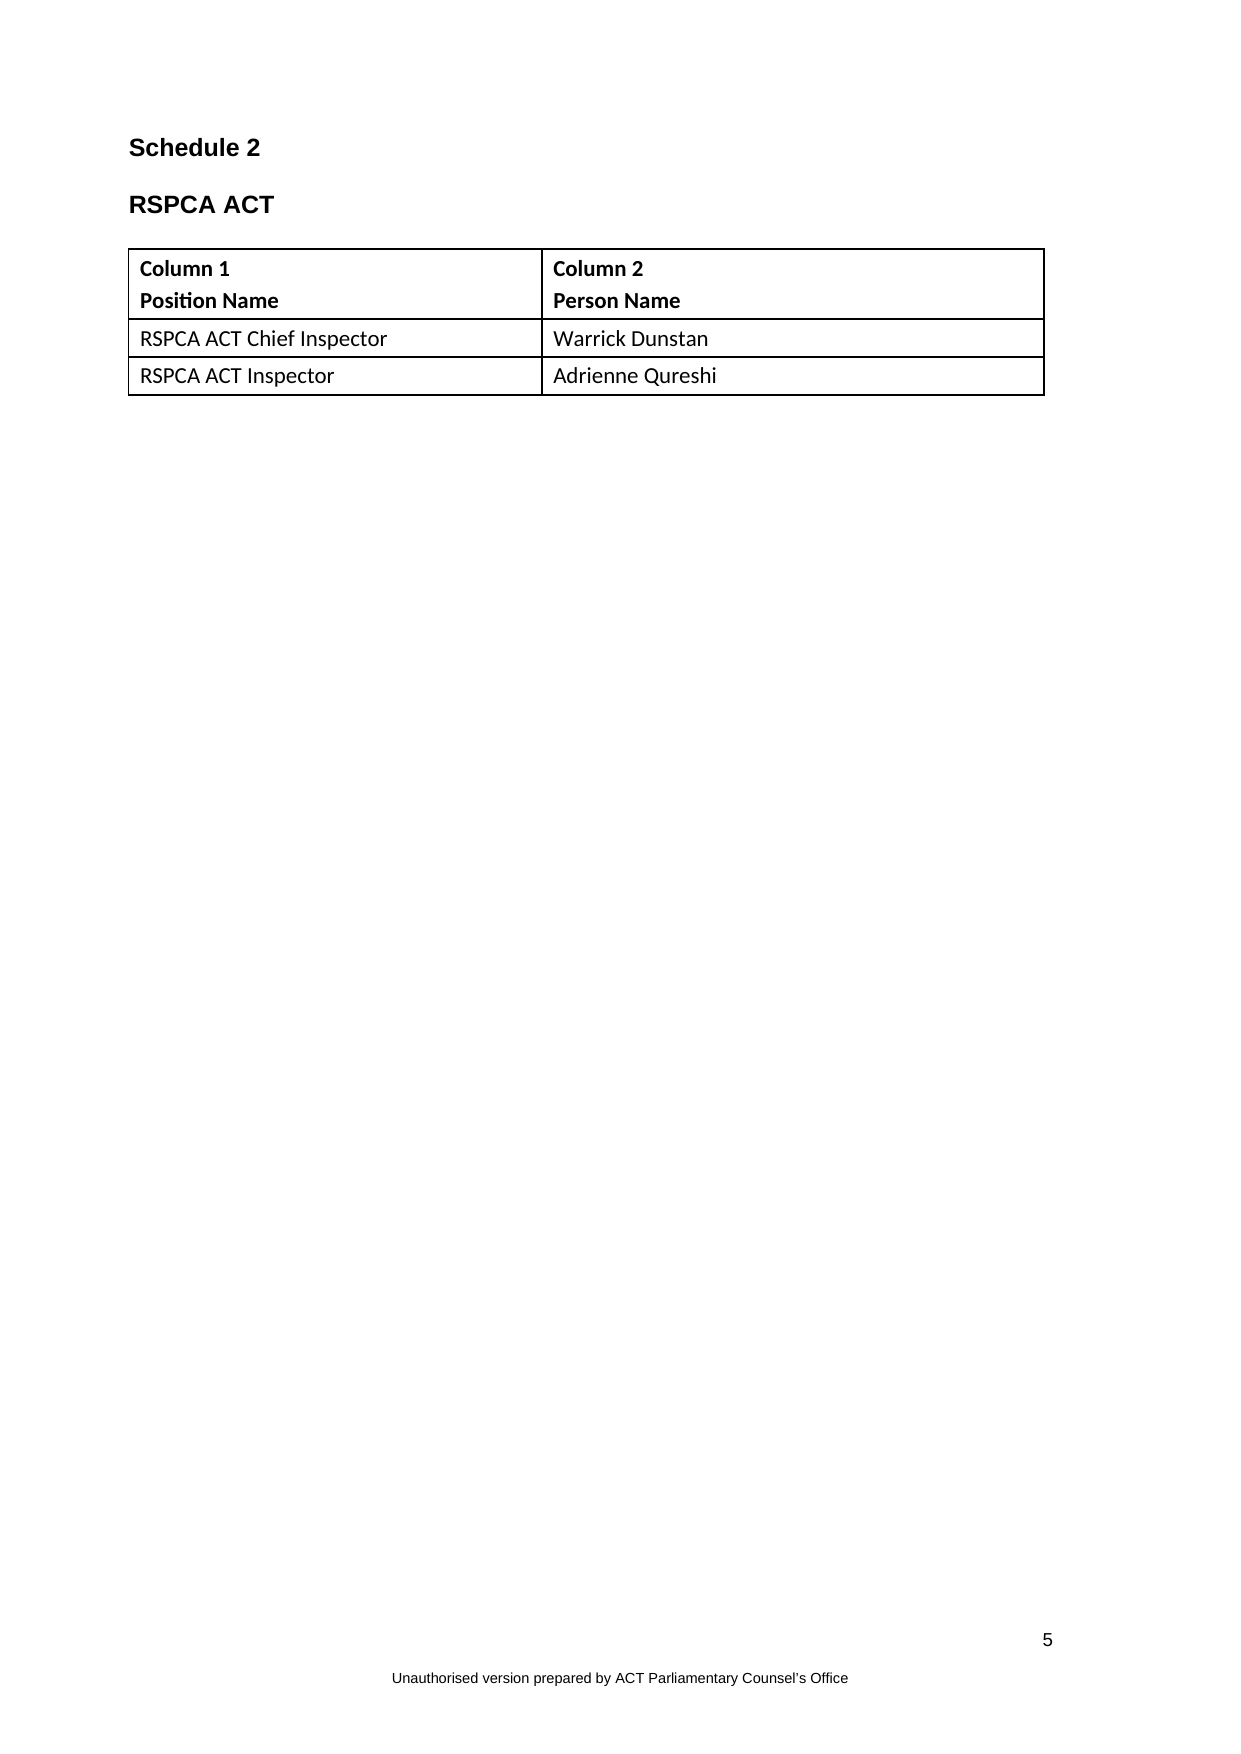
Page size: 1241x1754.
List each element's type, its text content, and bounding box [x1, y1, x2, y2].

table_cell RSPCA ACT Inspector [129, 358, 541, 394]
text RSPCA ACT [128, 190, 1053, 219]
table_cell RSPCA ACT Chief Inspector [129, 320, 541, 356]
table_header Column 2 Person Name [543, 250, 1043, 318]
table_cell Adrienne Qureshi [543, 358, 1043, 394]
table_cell Warrick Dunstan [543, 320, 1043, 356]
text Schedule 2 [128, 133, 1053, 162]
table_header Column 1 Position Name [129, 250, 541, 318]
